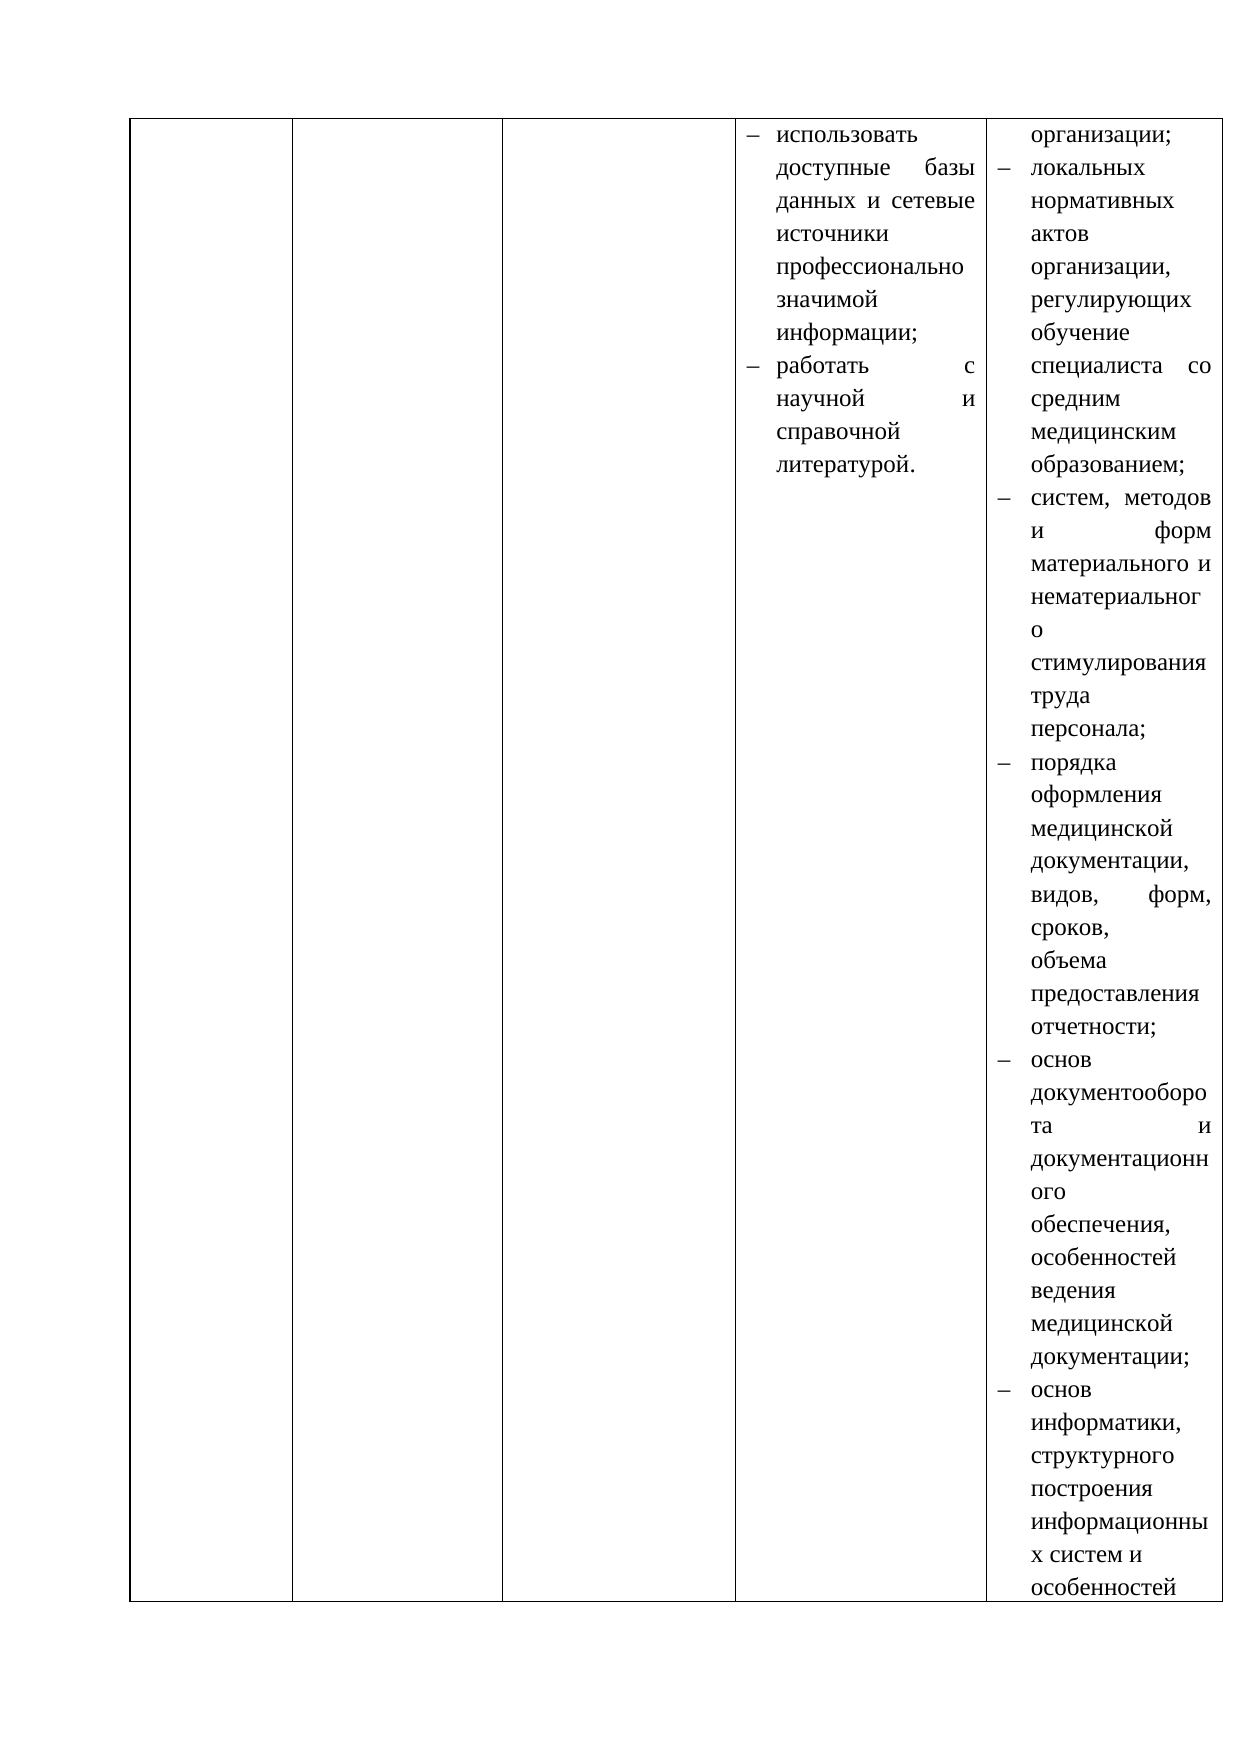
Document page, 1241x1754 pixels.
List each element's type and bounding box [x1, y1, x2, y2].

table_cell [736, 119, 986, 1601]
table_cell [987, 119, 1222, 1601]
table_cell [293, 119, 502, 1601]
table_cell [503, 119, 735, 1601]
table_cell [131, 119, 292, 1601]
